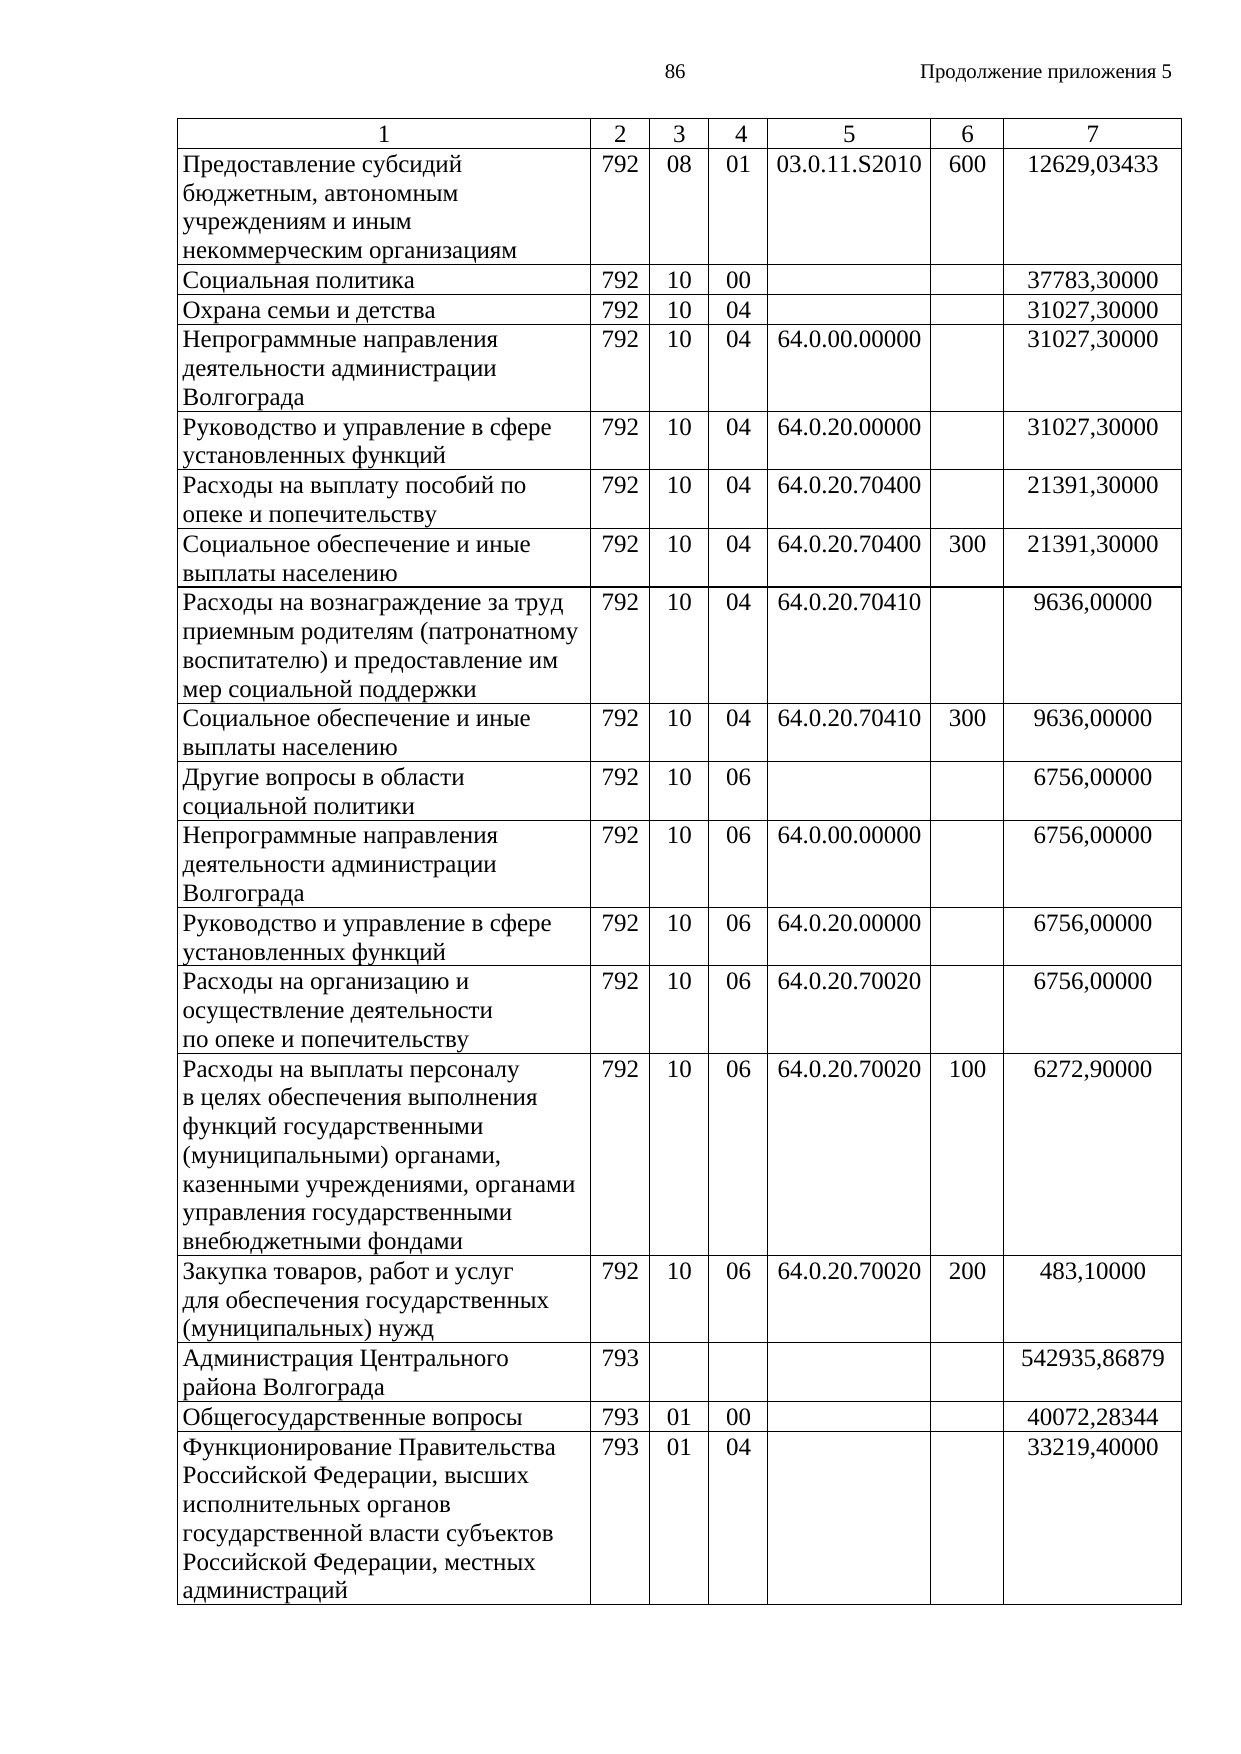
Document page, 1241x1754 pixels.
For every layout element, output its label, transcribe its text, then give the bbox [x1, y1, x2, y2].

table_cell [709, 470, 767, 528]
table_header 6 [931, 119, 1003, 148]
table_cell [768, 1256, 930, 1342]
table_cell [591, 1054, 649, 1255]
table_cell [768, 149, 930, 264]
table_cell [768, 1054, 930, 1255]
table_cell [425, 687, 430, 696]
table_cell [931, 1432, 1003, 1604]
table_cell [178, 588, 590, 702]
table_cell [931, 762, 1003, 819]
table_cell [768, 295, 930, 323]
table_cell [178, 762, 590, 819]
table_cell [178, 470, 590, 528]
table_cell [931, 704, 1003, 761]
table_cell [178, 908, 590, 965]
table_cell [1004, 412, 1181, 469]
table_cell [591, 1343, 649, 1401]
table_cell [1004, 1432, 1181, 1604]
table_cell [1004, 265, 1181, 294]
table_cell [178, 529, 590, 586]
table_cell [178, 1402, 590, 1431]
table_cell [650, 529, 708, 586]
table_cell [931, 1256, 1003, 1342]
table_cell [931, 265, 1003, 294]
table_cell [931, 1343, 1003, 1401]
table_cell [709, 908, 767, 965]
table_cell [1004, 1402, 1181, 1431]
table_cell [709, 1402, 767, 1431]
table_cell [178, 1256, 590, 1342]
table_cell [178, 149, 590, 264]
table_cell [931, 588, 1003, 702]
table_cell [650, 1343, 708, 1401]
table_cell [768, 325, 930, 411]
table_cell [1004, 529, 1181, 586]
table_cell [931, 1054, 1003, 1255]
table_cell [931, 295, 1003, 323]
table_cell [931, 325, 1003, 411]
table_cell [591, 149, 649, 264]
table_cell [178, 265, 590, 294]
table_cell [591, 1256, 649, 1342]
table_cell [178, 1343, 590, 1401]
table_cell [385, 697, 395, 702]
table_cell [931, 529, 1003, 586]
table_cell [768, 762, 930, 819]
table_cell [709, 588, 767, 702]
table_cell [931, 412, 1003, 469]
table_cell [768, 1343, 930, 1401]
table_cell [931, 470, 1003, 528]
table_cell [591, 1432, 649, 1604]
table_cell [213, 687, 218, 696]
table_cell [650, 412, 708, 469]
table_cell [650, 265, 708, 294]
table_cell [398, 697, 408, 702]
table_header 5 [768, 119, 930, 148]
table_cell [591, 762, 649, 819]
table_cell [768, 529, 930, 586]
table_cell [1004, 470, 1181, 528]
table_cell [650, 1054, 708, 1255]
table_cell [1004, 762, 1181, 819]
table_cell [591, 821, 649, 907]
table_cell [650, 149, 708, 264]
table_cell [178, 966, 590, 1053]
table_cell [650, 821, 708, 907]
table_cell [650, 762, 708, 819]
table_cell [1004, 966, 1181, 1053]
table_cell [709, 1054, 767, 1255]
table_header 4 [709, 119, 767, 148]
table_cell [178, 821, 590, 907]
table_header 1 [178, 119, 590, 148]
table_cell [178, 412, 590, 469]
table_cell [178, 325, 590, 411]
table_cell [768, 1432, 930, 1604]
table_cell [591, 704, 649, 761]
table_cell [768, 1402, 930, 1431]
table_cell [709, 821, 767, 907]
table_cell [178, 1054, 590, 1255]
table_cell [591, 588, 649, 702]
table_header 7 [1004, 119, 1181, 148]
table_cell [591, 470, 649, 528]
table_header 2 [591, 119, 649, 148]
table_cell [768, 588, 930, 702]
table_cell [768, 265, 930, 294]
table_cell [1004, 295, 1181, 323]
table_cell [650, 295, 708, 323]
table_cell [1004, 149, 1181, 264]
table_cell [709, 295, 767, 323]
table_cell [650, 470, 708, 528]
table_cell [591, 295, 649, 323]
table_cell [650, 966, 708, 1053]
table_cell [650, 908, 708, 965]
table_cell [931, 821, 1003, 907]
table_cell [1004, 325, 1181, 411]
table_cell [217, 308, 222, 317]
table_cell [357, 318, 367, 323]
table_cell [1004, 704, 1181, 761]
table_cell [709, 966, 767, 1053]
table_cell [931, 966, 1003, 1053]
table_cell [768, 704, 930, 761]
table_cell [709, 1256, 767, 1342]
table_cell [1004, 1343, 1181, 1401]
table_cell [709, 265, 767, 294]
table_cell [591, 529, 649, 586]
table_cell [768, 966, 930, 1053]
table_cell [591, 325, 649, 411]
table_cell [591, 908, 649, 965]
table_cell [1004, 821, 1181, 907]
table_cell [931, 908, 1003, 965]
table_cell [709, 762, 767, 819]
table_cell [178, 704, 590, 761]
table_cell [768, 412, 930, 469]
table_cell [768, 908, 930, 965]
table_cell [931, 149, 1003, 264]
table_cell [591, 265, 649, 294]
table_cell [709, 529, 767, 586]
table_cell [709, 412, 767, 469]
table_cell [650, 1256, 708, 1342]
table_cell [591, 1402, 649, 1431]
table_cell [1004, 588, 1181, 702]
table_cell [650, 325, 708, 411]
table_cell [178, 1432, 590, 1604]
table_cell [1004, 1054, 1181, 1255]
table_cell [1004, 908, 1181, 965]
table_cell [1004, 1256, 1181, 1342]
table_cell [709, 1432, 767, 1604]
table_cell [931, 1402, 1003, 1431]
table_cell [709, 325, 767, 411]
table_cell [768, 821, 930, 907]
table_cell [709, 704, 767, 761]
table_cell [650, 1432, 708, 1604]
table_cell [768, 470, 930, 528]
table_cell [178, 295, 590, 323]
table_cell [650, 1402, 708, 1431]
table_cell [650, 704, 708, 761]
table_header 3 [650, 119, 708, 148]
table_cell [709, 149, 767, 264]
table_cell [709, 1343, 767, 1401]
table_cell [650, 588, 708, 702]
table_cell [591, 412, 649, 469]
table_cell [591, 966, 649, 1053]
